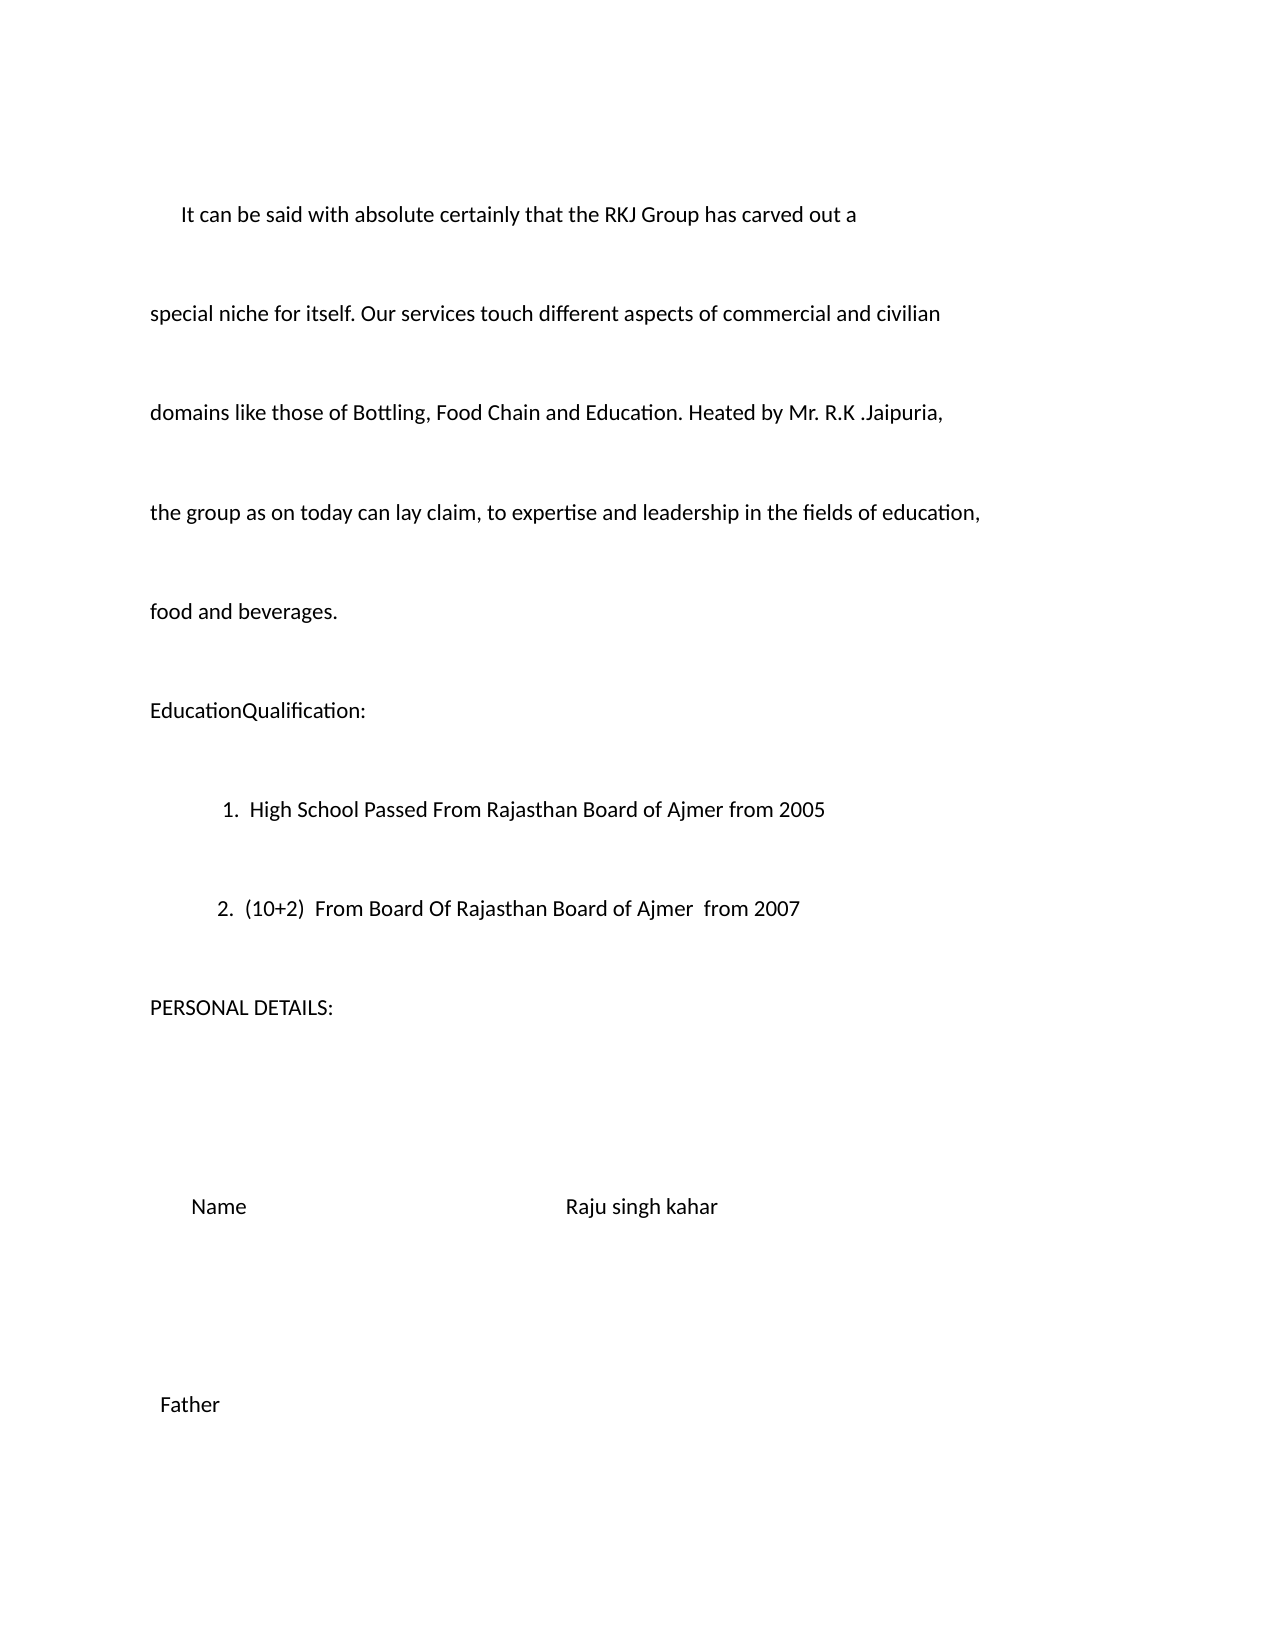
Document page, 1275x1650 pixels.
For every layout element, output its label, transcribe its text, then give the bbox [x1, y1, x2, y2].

text Father [150, 1389, 1125, 1418]
text 1. High School Passed From Rajasthan Board of Ajmer from 2005 [150, 794, 1125, 823]
text It can be said with absolute certainly that the RKJ Group has carved out a [150, 199, 1125, 228]
text 2. (10+2) From Board Of Rajasthan Board of Ajmer from 2007 [150, 894, 1125, 922]
text PERSONAL DETAILS: [150, 993, 1125, 1022]
text the group as on today can lay claim, to expertise and leadership in the fields of education, [150, 497, 1125, 526]
text EducationQualification: [150, 695, 1125, 724]
text food and beverages. [150, 596, 1125, 625]
text special niche for itself. Our services touch different aspects of commercial and civilian [150, 299, 1125, 327]
text Name Raju singh kahar [150, 1191, 1125, 1220]
text domains like those of Bottling, Food Chain and Education. Heated by Mr. R.K .Jaipuria, [150, 398, 1125, 427]
